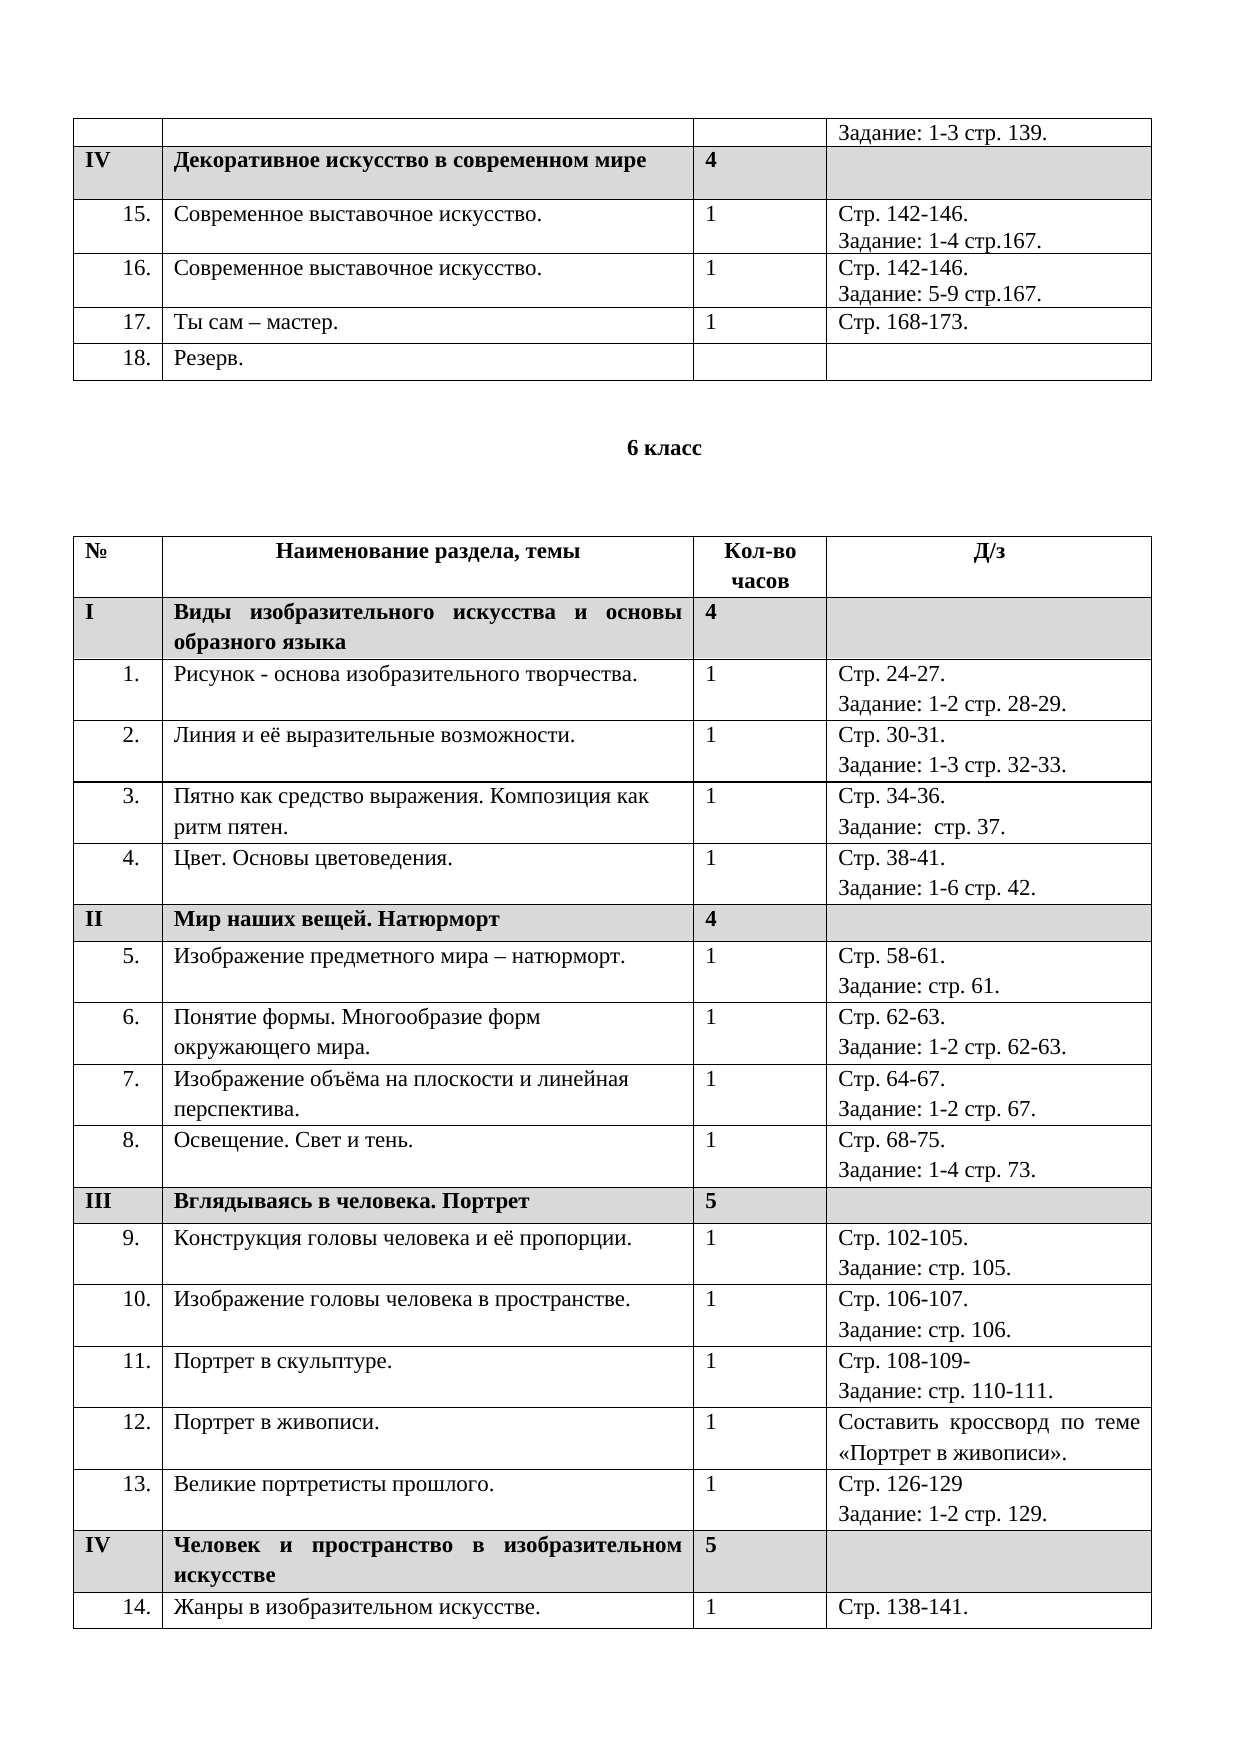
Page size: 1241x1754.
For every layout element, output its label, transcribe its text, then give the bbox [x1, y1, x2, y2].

table_cell [74, 1470, 162, 1530]
table_cell [74, 721, 162, 781]
table_cell Декоративное искусство в современном мире [163, 147, 693, 199]
table_cell 1 [694, 1285, 826, 1346]
table_cell 1 [694, 1003, 826, 1064]
table_cell Стр. 68-75. Задание: 1-4 стр. 73. [827, 1126, 1151, 1187]
table_cell Современное выставочное искусство. [163, 254, 693, 307]
table_cell II [74, 905, 162, 941]
table_cell [74, 942, 162, 1002]
table_cell 1 [694, 1470, 826, 1530]
table_cell Мир наших вещей. Натюрморт [163, 905, 693, 941]
table_cell Вглядываясь в человека. Портрет [163, 1188, 693, 1223]
table_cell Ты сам – мастер. [163, 308, 693, 343]
table_cell 1 [694, 844, 826, 904]
table_cell [74, 1593, 162, 1628]
text 6 класс [177, 433, 1152, 460]
table_cell Портрет в скульптуре. [163, 1347, 693, 1407]
table_cell Составить кроссворд по теме «Портрет в живописи». [827, 1408, 1151, 1469]
table_cell Стр. 106-107. Задание: стр. 106. [827, 1285, 1151, 1346]
table_cell 1 [694, 721, 826, 781]
table_cell Портрет в живописи. [163, 1408, 693, 1469]
table_cell 1 [694, 1408, 826, 1469]
table_cell Виды изобразительного искусства и основы образного языка [163, 598, 693, 658]
table_cell Цвет. Основы цветоведения. [163, 844, 693, 904]
table_cell [74, 1065, 162, 1125]
table_cell [74, 1285, 162, 1346]
table_cell [74, 200, 162, 253]
table_cell 1 [694, 783, 826, 843]
table_cell [827, 147, 1151, 199]
table_cell [74, 1126, 162, 1187]
table_cell 4 [694, 147, 826, 199]
table_cell [827, 905, 1151, 941]
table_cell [827, 119, 1151, 146]
table_cell Стр. 38-41. Задание: 1-6 стр. 42. [827, 844, 1151, 904]
table_cell 1 [694, 1593, 826, 1628]
table_header Кол-во часов [694, 537, 826, 597]
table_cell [827, 1593, 1151, 1628]
table_cell Современное выставочное искусство. [163, 200, 693, 253]
table_cell Человек и пространство в изобразительном искусстве [163, 1531, 693, 1592]
table_cell [74, 308, 162, 343]
table_cell 1 [694, 660, 826, 720]
table_cell [74, 1408, 162, 1469]
table_cell 1 [694, 1065, 826, 1125]
table_cell Конструкция головы человека и её пропорции. [163, 1224, 693, 1284]
table_cell Стр. 142-146. Задание: 5-9 стр.167. [827, 254, 1151, 307]
table_cell Стр. 30-31. Задание: 1-3 стр. 32-33. [827, 721, 1151, 781]
table_cell 1 [694, 1224, 826, 1284]
table_cell Стр. 108-109- Задание: стр. 110-111. [827, 1347, 1151, 1407]
table_cell Стр. 142-146. Задание: 1-4 стр.167. [827, 200, 1151, 253]
table_header Наименование раздела, темы [163, 537, 693, 597]
table_cell Резерв. [163, 344, 693, 379]
table_cell Стр. 126-129 Задание: 1-2 стр. 129. [827, 1470, 1151, 1530]
table_cell [827, 1188, 1151, 1223]
table_cell Изображение головы человека в пространстве. [163, 1285, 693, 1346]
table_cell 5 [694, 1188, 826, 1223]
table_cell Стр. 62-63. Задание: 1-2 стр. 62-63. [827, 1003, 1151, 1064]
table_cell IV [74, 147, 162, 199]
table_cell Изображение предметного мира – натюрморт. [163, 942, 693, 1002]
table_cell Рисунок - основа изобразительного творчества. [163, 660, 693, 720]
table_cell [74, 783, 162, 843]
table_cell Стр. 34-36. Задание: стр. 37. [827, 783, 1151, 843]
table_cell [74, 344, 162, 379]
table_cell [827, 344, 1151, 379]
table_cell Стр. 58-61. Задание: стр. 61. [827, 942, 1151, 1002]
table_cell Пятно как средство выражения. Композиция как ритм пятен. [163, 783, 693, 843]
table_cell [74, 119, 162, 146]
table_cell Освещение. Свет и тень. [163, 1126, 693, 1187]
table_cell [74, 1003, 162, 1064]
table_cell [74, 254, 162, 307]
table_cell [74, 844, 162, 904]
table_cell 5 [694, 1531, 826, 1592]
table_cell [74, 1224, 162, 1284]
table_cell [827, 1531, 1151, 1592]
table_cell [163, 119, 693, 146]
table_cell 1 [694, 308, 826, 343]
table_cell Понятие формы. Многообразие форм окружающего мира. [163, 1003, 693, 1064]
table_cell Великие портретисты прошлого. [163, 1470, 693, 1530]
table_cell 1 [694, 1347, 826, 1407]
table_cell I [74, 598, 162, 658]
table_cell [827, 598, 1151, 658]
table_cell 4 [694, 598, 826, 658]
table_cell [74, 1347, 162, 1407]
table_cell Стр. 64-67. Задание: 1-2 стр. 67. [827, 1065, 1151, 1125]
table_cell 1 [694, 119, 826, 146]
table_cell Стр. 102-105. Задание: стр. 105. [827, 1224, 1151, 1284]
table_cell 1 [694, 1126, 826, 1187]
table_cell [163, 1593, 693, 1628]
table_cell [694, 344, 826, 379]
table_cell 1 [694, 942, 826, 1002]
table_cell Линия и её выразительные возможности. [163, 721, 693, 781]
table_cell III [74, 1188, 162, 1223]
table_cell 1 [694, 200, 826, 253]
table_header № [74, 537, 162, 597]
table_cell IV [74, 1531, 162, 1592]
table_cell [74, 660, 162, 720]
table_cell Стр. 168-173. [827, 308, 1151, 343]
table_cell Стр. 24-27. Задание: 1-2 стр. 28-29. [827, 660, 1151, 720]
table_cell Изображение объёма на плоскости и линейная перспектива. [163, 1065, 693, 1125]
table_cell 4 [694, 905, 826, 941]
table_cell 1 [694, 254, 826, 307]
table_header Д/з [827, 537, 1151, 597]
